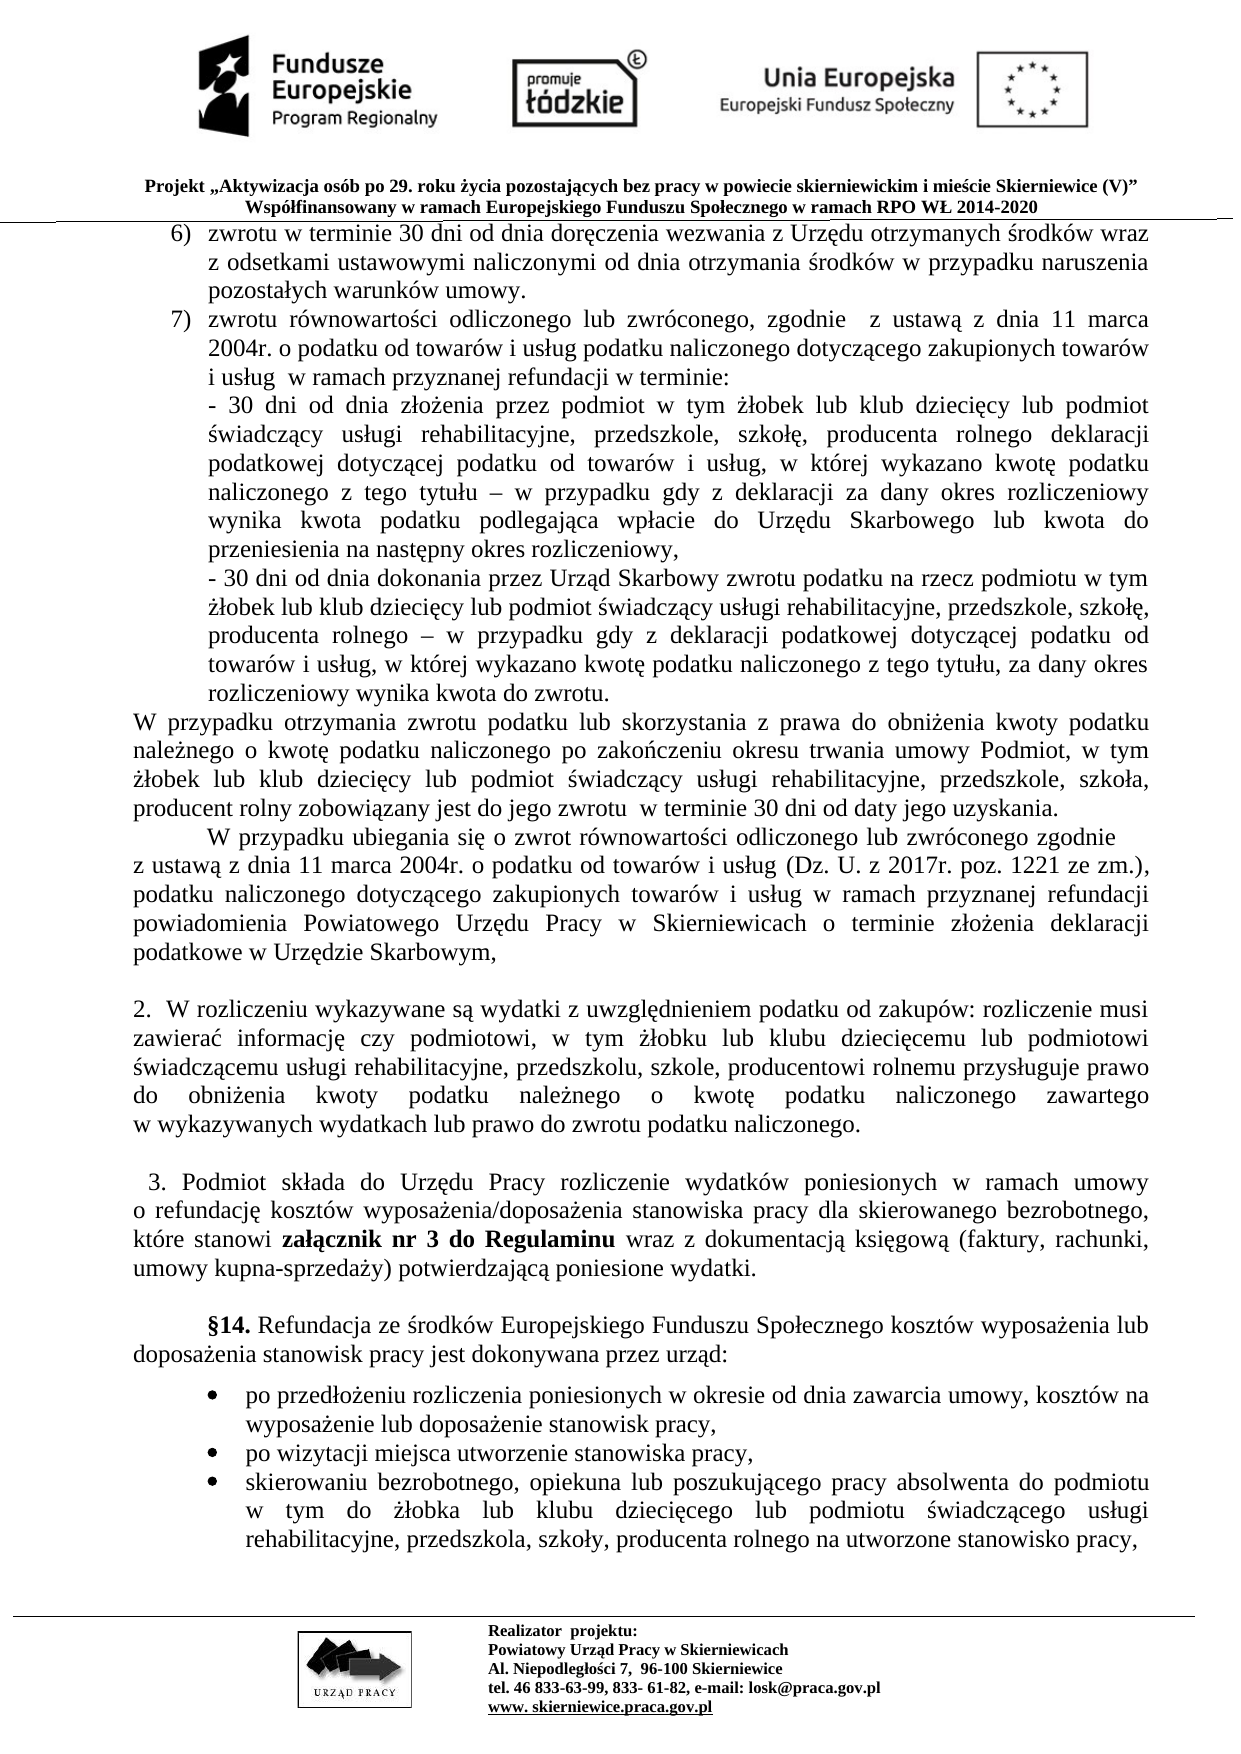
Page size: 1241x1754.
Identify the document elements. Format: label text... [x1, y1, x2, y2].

picture [180, 0, 1103, 175]
picture [297, 1631, 412, 1708]
list po przedłożeniu rozliczenia poniesionych w okresie od dnia zawarcia umowy, kosztów na wyposażenie lub doposażenie stanowisk pracy, [208, 1380, 1150, 1438]
text 3. Podmiot składa do Urzędu Pracy rozliczenie wydatków poniesionych w ramach umowy o refundację kosztów wyposażenia/doposażenia stanowiska pracy dla skierowanego bezrobotnego, które stanowi załącznik nr 3 do Regulaminu wraz z dokumentacją księgową (faktury, rachunki, umowy kupna-sprzedaży) potwierdzającą poniesione wydatki. [133, 1167, 1150, 1282]
text W przypadku ubiegania się o zwrot równowartości odliczonego lub zwróconego zgodnie z ustawą z dnia 11 marca 2004r. o podatku od towarów i usług (Dz. U. z 2017r. poz. 1221 ze zm.), podatku naliczonego dotyczącego zakupionych towarów i usług w ramach przyznanej refundacji powiadomienia Powiatowego Urzędu Pracy w Skierniewicach o terminie złożenia deklaracji podatkowe w Urzędzie Skarbowym, [133, 822, 1150, 965]
list zwrotu w terminie 30 dni od dnia doręczenia wezwania z Urzędu otrzymanych środków wraz z odsetkami ustawowymi naliczonymi od dnia otrzymania środków w przypadku naruszenia pozostałych warunków umowy. [170, 218, 1150, 304]
text 2. W rozliczeniu wykazywane są wydatki z uwzględnieniem podatku od zakupów: rozliczenie musi zawierać informację czy podmiotowi, w tym żłobku lub klubu dziecięcemu lub podmiotowi świadczącemu usługi rehabilitacyjne, przedszkolu, szkole, producentowi rolnemu przysługuje prawo do obniżenia kwoty podatku należnego o kwotę podatku naliczonego zawartego w wykazywanych wydatkach lub prawo do zwrotu podatku naliczonego. [133, 994, 1150, 1138]
list po wizytacji miejsca utworzenie stanowiska pracy, [208, 1438, 1150, 1467]
text - 30 dni od dnia złożenia przez podmiot w tym żłobek lub klub dziecięcy lub podmiot świadczący usługi rehabilitacyjne, przedszkole, szkołę, producenta rolnego deklaracji podatkowej dotyczącej podatku od towarów i usług, w której wykazano kwotę podatku naliczonego z tego tytułu – w przypadku gdy z deklaracji za dany okres rozliczeniowy wynika kwota podatku podlegająca wpłacie do Urzędu Skarbowego lub kwota do przeniesienia na następny okres rozliczeniowy, [208, 390, 1150, 563]
list skierowaniu bezrobotnego, opiekuna lub poszukującego pracy absolwenta do podmiotu w tym do żłobka lub klubu dziecięcego lub podmiotu świadczącego usługi rehabilitacyjne, przedszkola, szkoły, producenta rolnego na utworzone stanowisko pracy, [208, 1467, 1150, 1553]
text - 30 dni od dnia dokonania przez Urząd Skarbowy zwrotu podatku na rzecz podmiotu w tym żłobek lub klub dziecięcy lub podmiot świadczący usługi rehabilitacyjne, przedszkole, szkołę, producenta rolnego – w przypadku gdy z deklaracji podatkowej dotyczącej podatku od towarów i usług, w której wykazano kwotę podatku naliczonego z tego tytułu, za dany okres rozliczeniowy wynika kwota do zwrotu. [208, 563, 1150, 707]
text §14. Refundacja ze środków Europejskiego Funduszu Społecznego kosztów wyposażenia lub doposażenia stanowisk pracy jest dokonywana przez urząd: [133, 1310, 1150, 1368]
text W przypadku otrzymania zwrotu podatku lub skorzystania z prawa do obniżenia kwoty podatku należnego o kwotę podatku naliczonego po zakończeniu okresu trwania umowy Podmiot, w tym żłobek lub klub dziecięcy lub podmiot świadczący usługi rehabilitacyjne, przedszkole, szkoła, producent rolny zobowiązany jest do jego zwrotu w terminie 30 dni od daty jego uzyskania. [133, 707, 1150, 822]
list zwrotu równowartości odliczonego lub zwróconego, zgodnie z ustawą z dnia 11 marca 2004r. o podatku od towarów i usług podatku naliczonego dotyczącego zakupionych towarów i usług w ramach przyznanej refundacji w terminie: [170, 304, 1150, 390]
